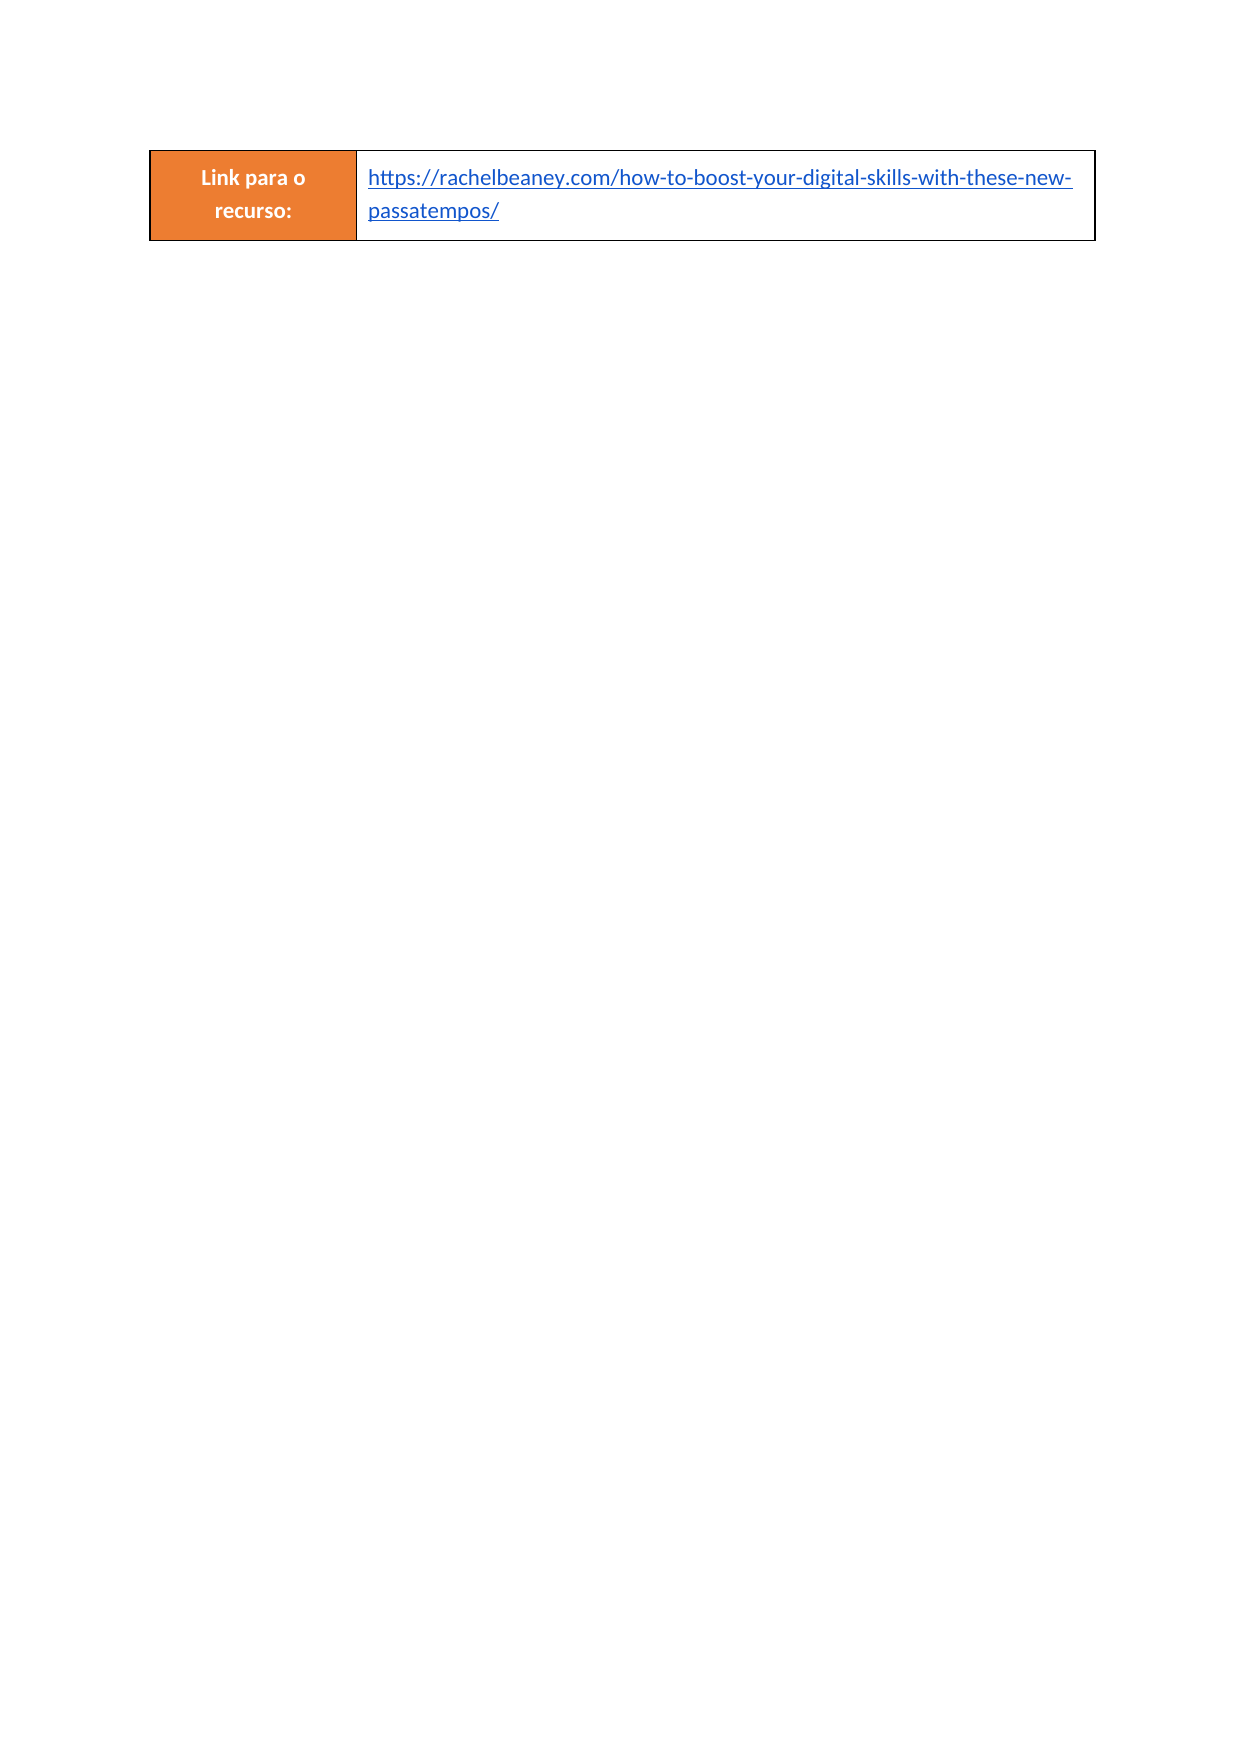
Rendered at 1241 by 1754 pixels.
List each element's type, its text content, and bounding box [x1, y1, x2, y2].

table_cell https://rachelbeaney.com/how-to-boost-your-digital-skills-with-these-new-passatempos/ [357, 151, 1094, 240]
table_cell Link para o recurso: [151, 151, 356, 240]
